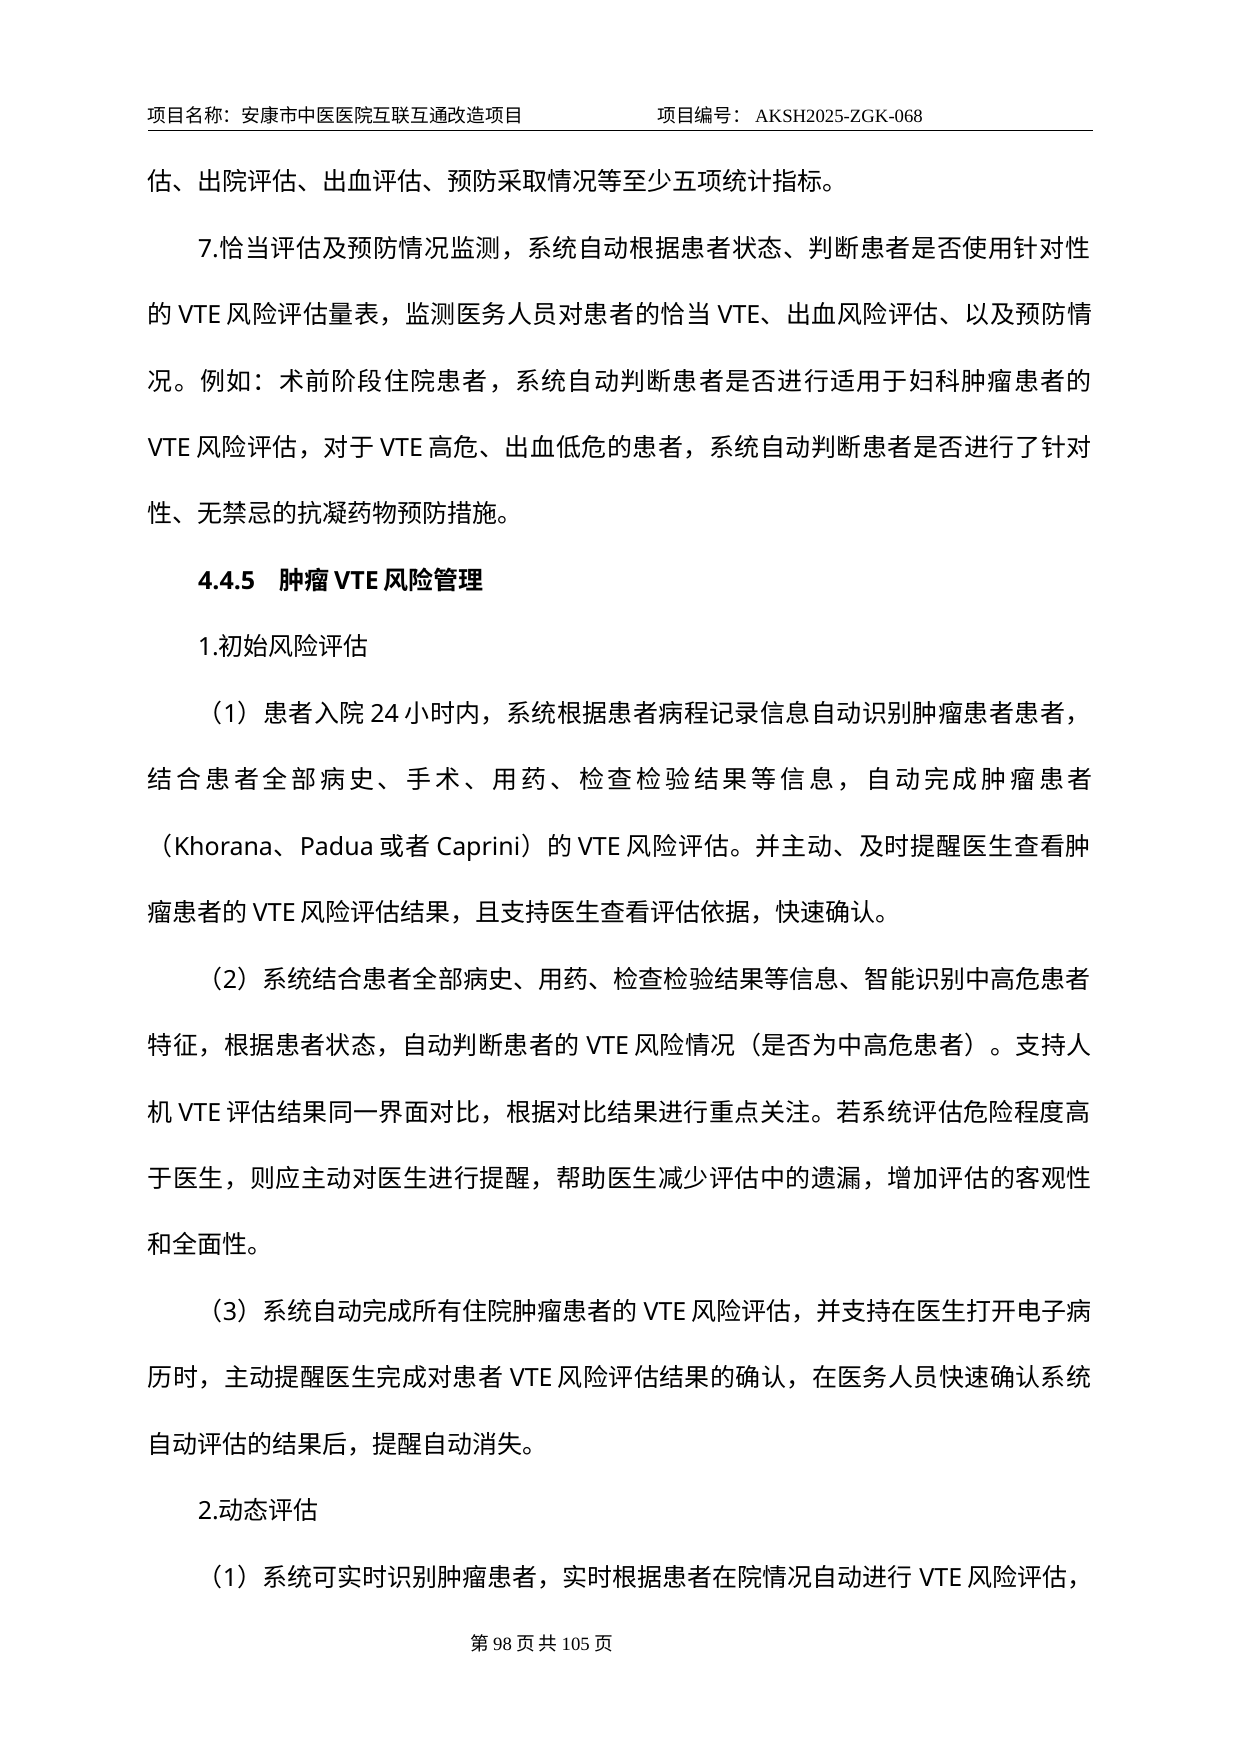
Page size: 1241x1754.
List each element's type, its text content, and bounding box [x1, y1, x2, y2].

subtitle 肿瘤VTE风险管理 [148, 545, 1093, 612]
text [148, 1542, 1093, 1609]
text 7.恰当评估及预防情况监测，系统自动根据患者状态、判断患者是否使用针对性的VTE风险评估量表，监测医务人员对患者的恰当VTE、出血风险评估、以及预防情况。例如：术前阶段住院患者，系统自动判断患者是否进行适用于妇科肿瘤患者的VTE风险评估，对于VTE高危、出血低危的患者，系统自动判断患者是否进行了针对性、无禁忌的抗凝药物预防措施。 [148, 213, 1093, 545]
text 2.动态评估 [148, 1476, 1093, 1542]
text （2）系统结合患者全部病史、用药、检查检验结果等信息、智能识别中高危患者特征，根据患者状态，自动判断患者的VTE风险情况（是否为中高危患者）。支持人机VTE评估结果同一界面对比，根据对比结果进行重点关注。若系统评估危险程度高于医生，则应主动对医生进行提醒，帮助医生减少评估中的遗漏，增加评估的客观性和全面性。 [148, 944, 1093, 1276]
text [148, 147, 1093, 213]
text （3）系统自动完成所有住院肿瘤患者的VTE风险评估，并支持在医生打开电子病历时，主动提醒医生完成对患者VTE风险评估结果的确认，在医务人员快速确认系统自动评估的结果后，提醒自动消失。 [148, 1276, 1093, 1476]
text 1.初始风险评估 [148, 612, 1093, 678]
text （1）患者入院24小时内，系统根据患者病程记录信息自动识别肿瘤患者患者，结合患者全部病史、手术、用药、检查检验结果等信息，自动完成肿瘤患者（Khorana、Padua或者Caprini）的VTE风险评估。并主动、及时提醒医生查看肿瘤患者的VTE风险评估结果，且支持医生查看评估依据，快速确认。 [148, 678, 1093, 944]
